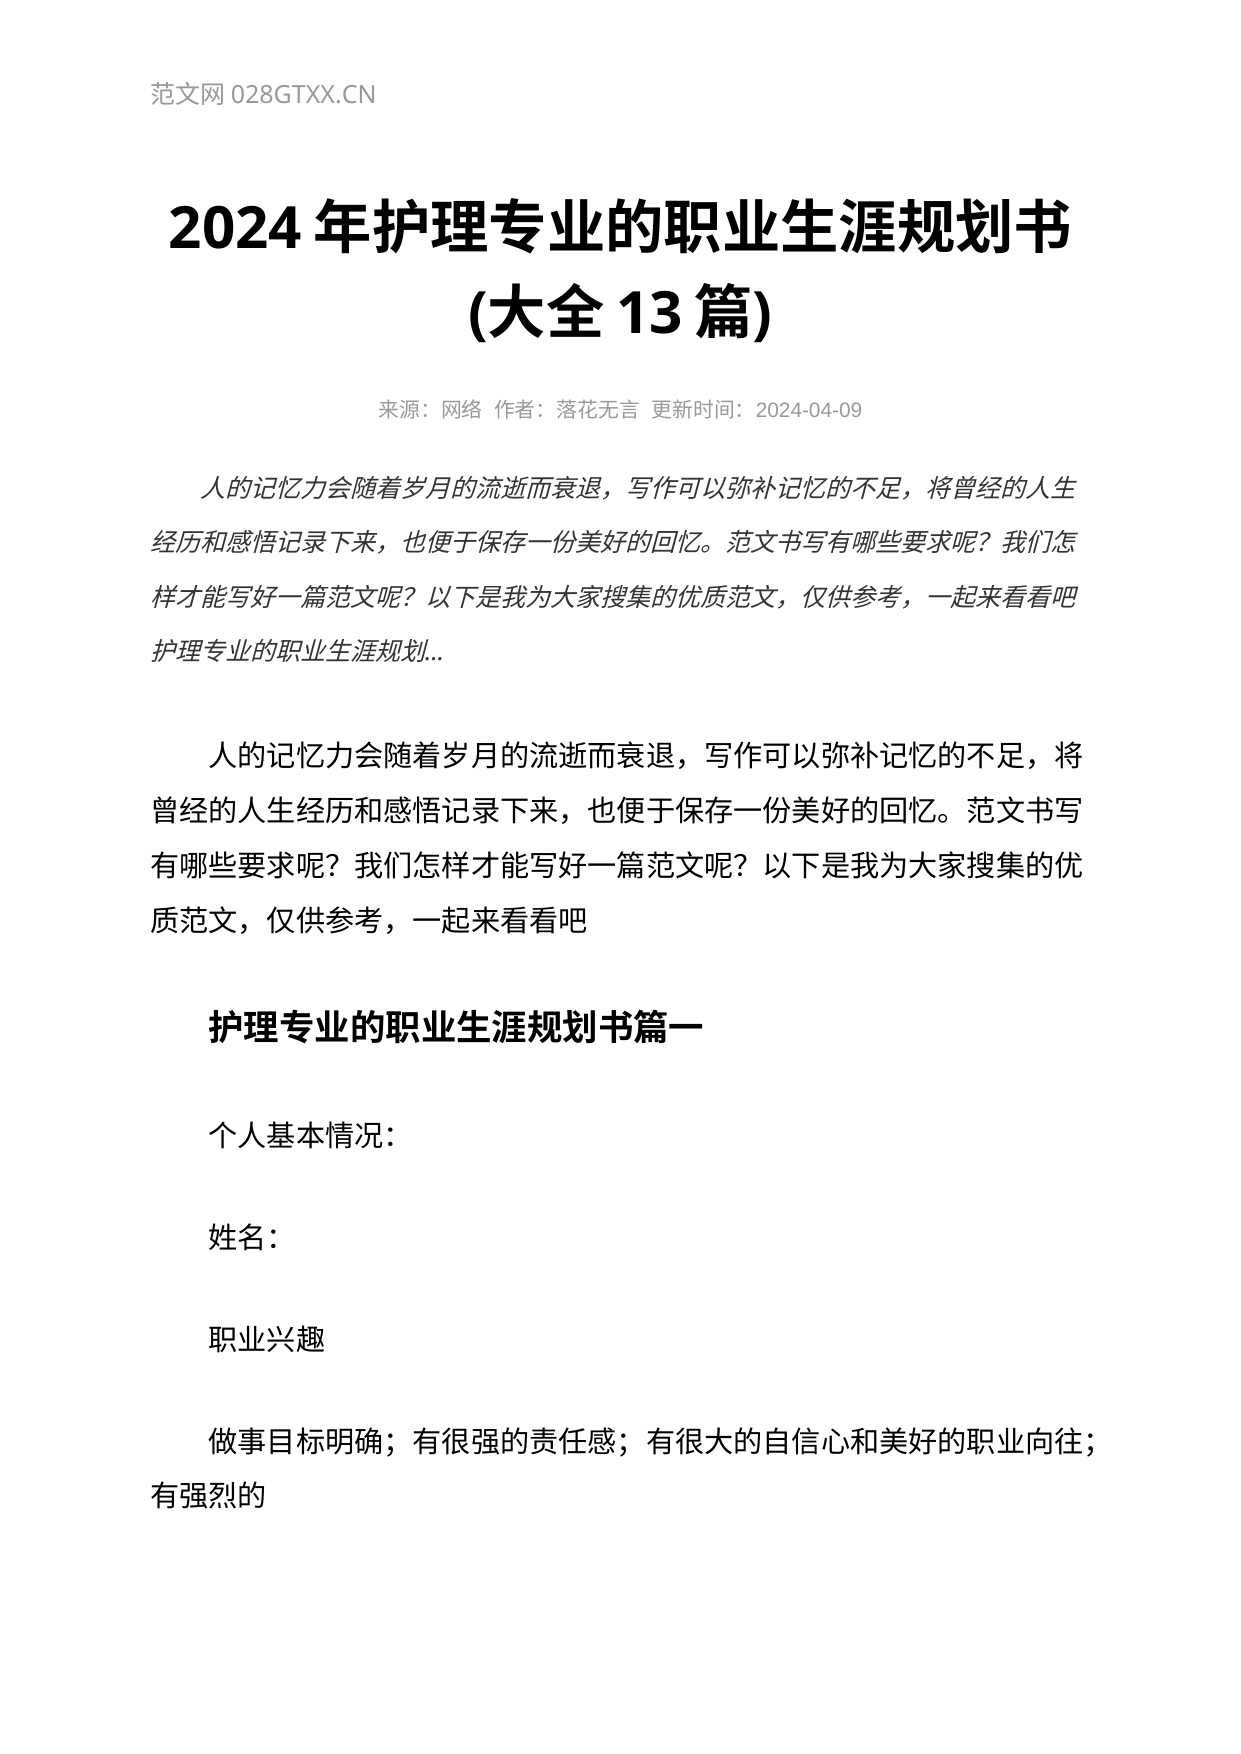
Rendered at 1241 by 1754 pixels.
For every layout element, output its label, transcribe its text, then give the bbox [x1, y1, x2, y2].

text 人的记忆力会随着岁月的流逝而衰退，写作可以弥补记忆的不足，将曾经的人生经历和感悟记录下来，也便于保存一份美好的回忆。范文书写有哪些要求呢？我们怎样才能写好一篇范文呢？以下是我为大家搜集的优质范文，仅供参考，一起来看看吧护理专业的职业生涯规划... [150, 468, 1090, 668]
text 人的记忆力会随着岁月的流逝而衰退，写作可以弥补记忆的不足，将曾经的人生经历和感悟记录下来，也便于保存一份美好的回忆。范文书写有哪些要求呢？我们怎样才能写好一篇范文呢？以下是我为大家搜集的优质范文，仅供参考，一起来看看吧 [150, 733, 1090, 940]
subtitle 2024年护理专业的职业生涯规划书(大全13篇) [150, 181, 1090, 351]
text 护理专业的职业生涯规划书篇一 [150, 999, 1090, 1051]
text 职业兴趣 [150, 1316, 1090, 1359]
text 姓名： [150, 1214, 1090, 1257]
text 来源：网络 作者：落花无言 更新时间：2024-04-09 [150, 398, 1090, 422]
text 做事目标明确；有很强的责任感；有很大的自信心和美好的职业向往；有强烈的 [150, 1418, 1090, 1515]
text 个人基本情况： [150, 1113, 1090, 1155]
